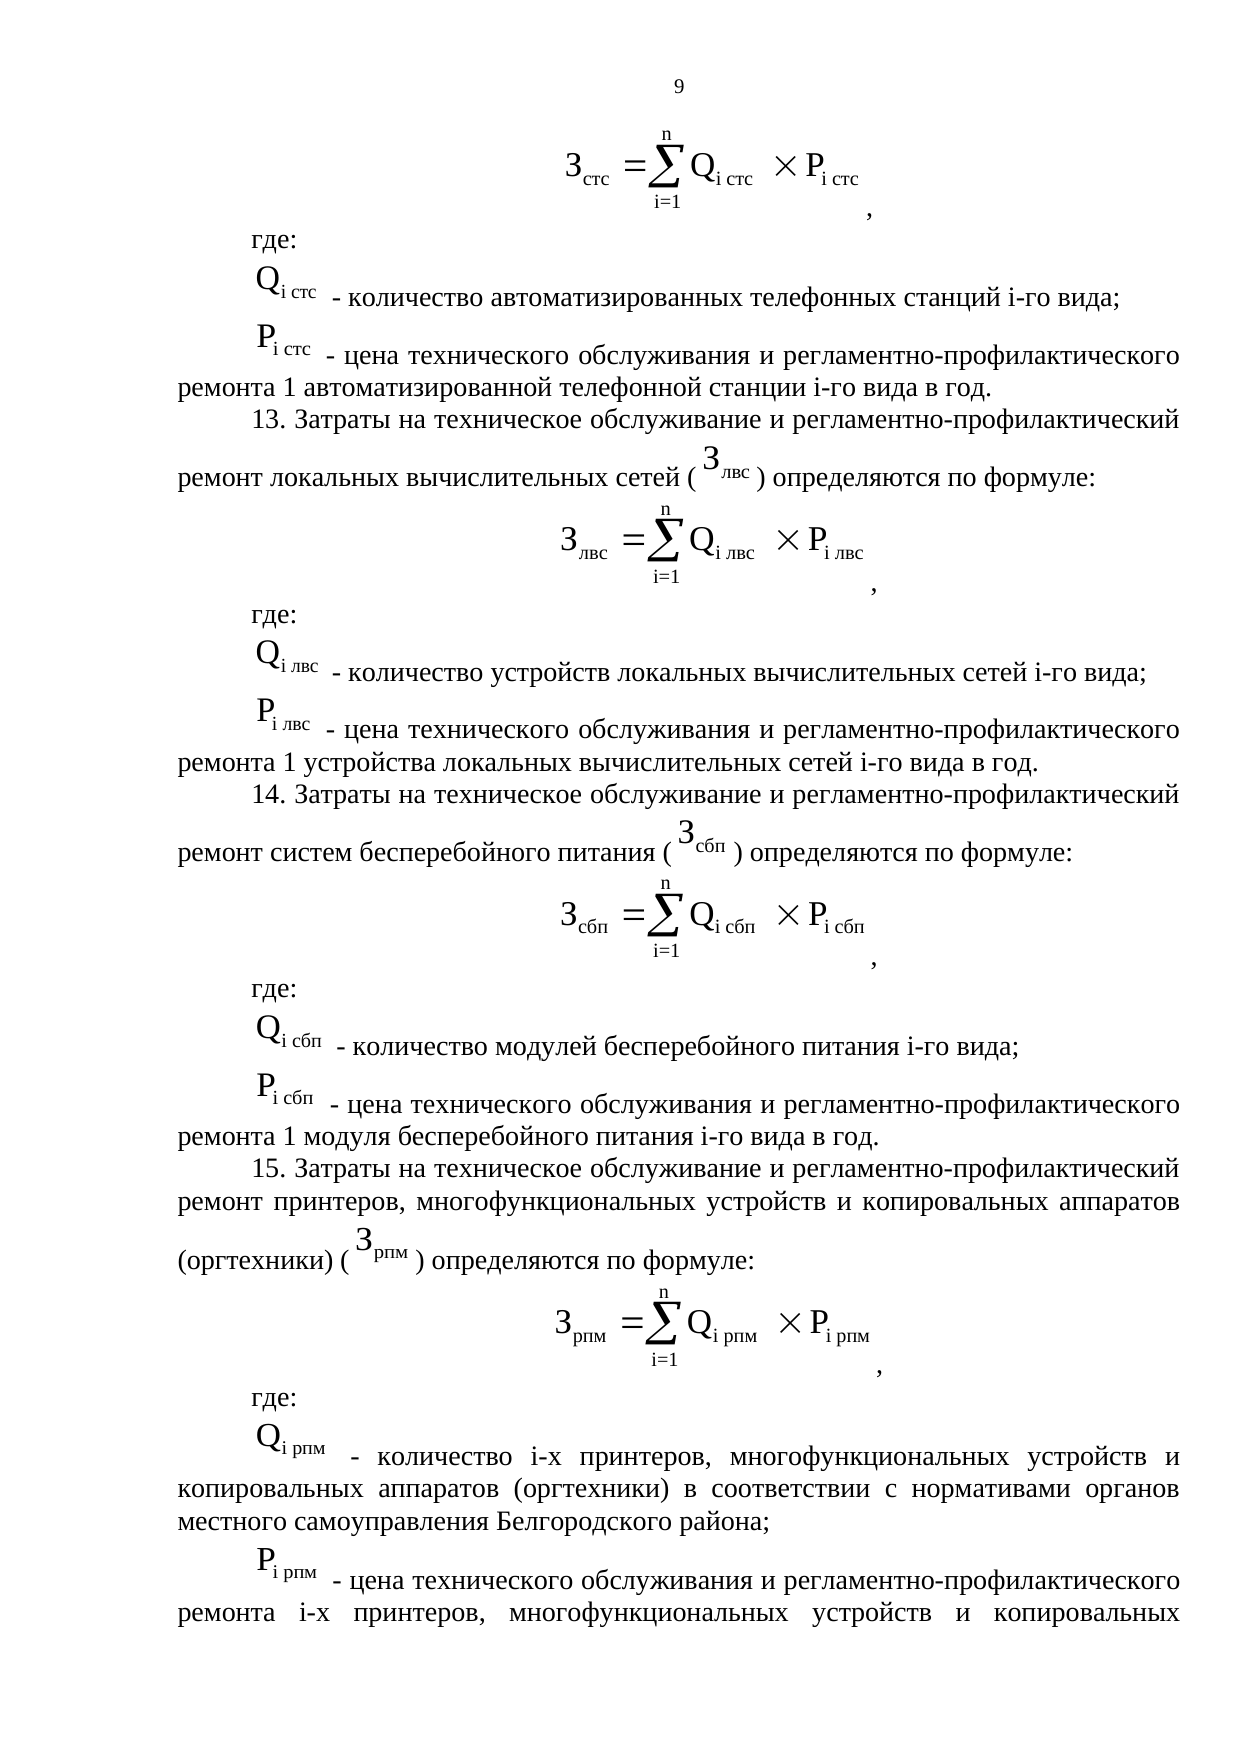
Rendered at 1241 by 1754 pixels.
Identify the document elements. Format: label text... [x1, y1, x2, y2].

text где: [177, 1380, 1181, 1412]
text - количество автоматизированных телефонных станций i-го вида; [177, 255, 1181, 313]
text - цена технического обслуживания и регламентно-профилактического ремонта 1 автоматизированной телефонной станции i-го вида в год. [177, 313, 1181, 403]
text 15. Затраты на техническое обслуживание и регламентно-профилактический ремонт принтеров, многофункциональных устройств и копировальных аппаратов (оргтехники) () определяются по формуле: [177, 1152, 1181, 1276]
text где: [177, 597, 1181, 629]
text , [177, 118, 1181, 223]
text , [177, 1276, 1181, 1380]
text - цена технического обслуживания и регламентно-профилактического ремонта 1 устройства локальных вычислительных сетей i-го вида в год. [177, 687, 1181, 777]
text 13. Затраты на техническое обслуживание и регламентно-профилактический ремонт локальных вычислительных сетей () определяются по формуле: [177, 403, 1181, 493]
text - количество модулей бесперебойного питания i-го вида; [177, 1004, 1181, 1062]
text где: [177, 972, 1181, 1004]
text - цена технического обслуживания и регламентно-профилактического ремонта 1 модуля бесперебойного питания i-го вида в год. [177, 1062, 1181, 1152]
text , [177, 493, 1181, 597]
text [177, 1536, 1181, 1628]
text , [177, 867, 1181, 972]
text где: [177, 223, 1181, 255]
text - количество устройств локальных вычислительных сетей i-го вида; [177, 629, 1181, 687]
text - количество i-х принтеров, многофункциональных устройств и копировальных аппаратов (оргтехники) в соответствии с нормативами органов местного самоуправления Белгородского района; [177, 1412, 1181, 1536]
text 14. Затраты на техническое обслуживание и регламентно-профилактический ремонт систем бесперебойного питания () определяются по формуле: [177, 777, 1181, 867]
